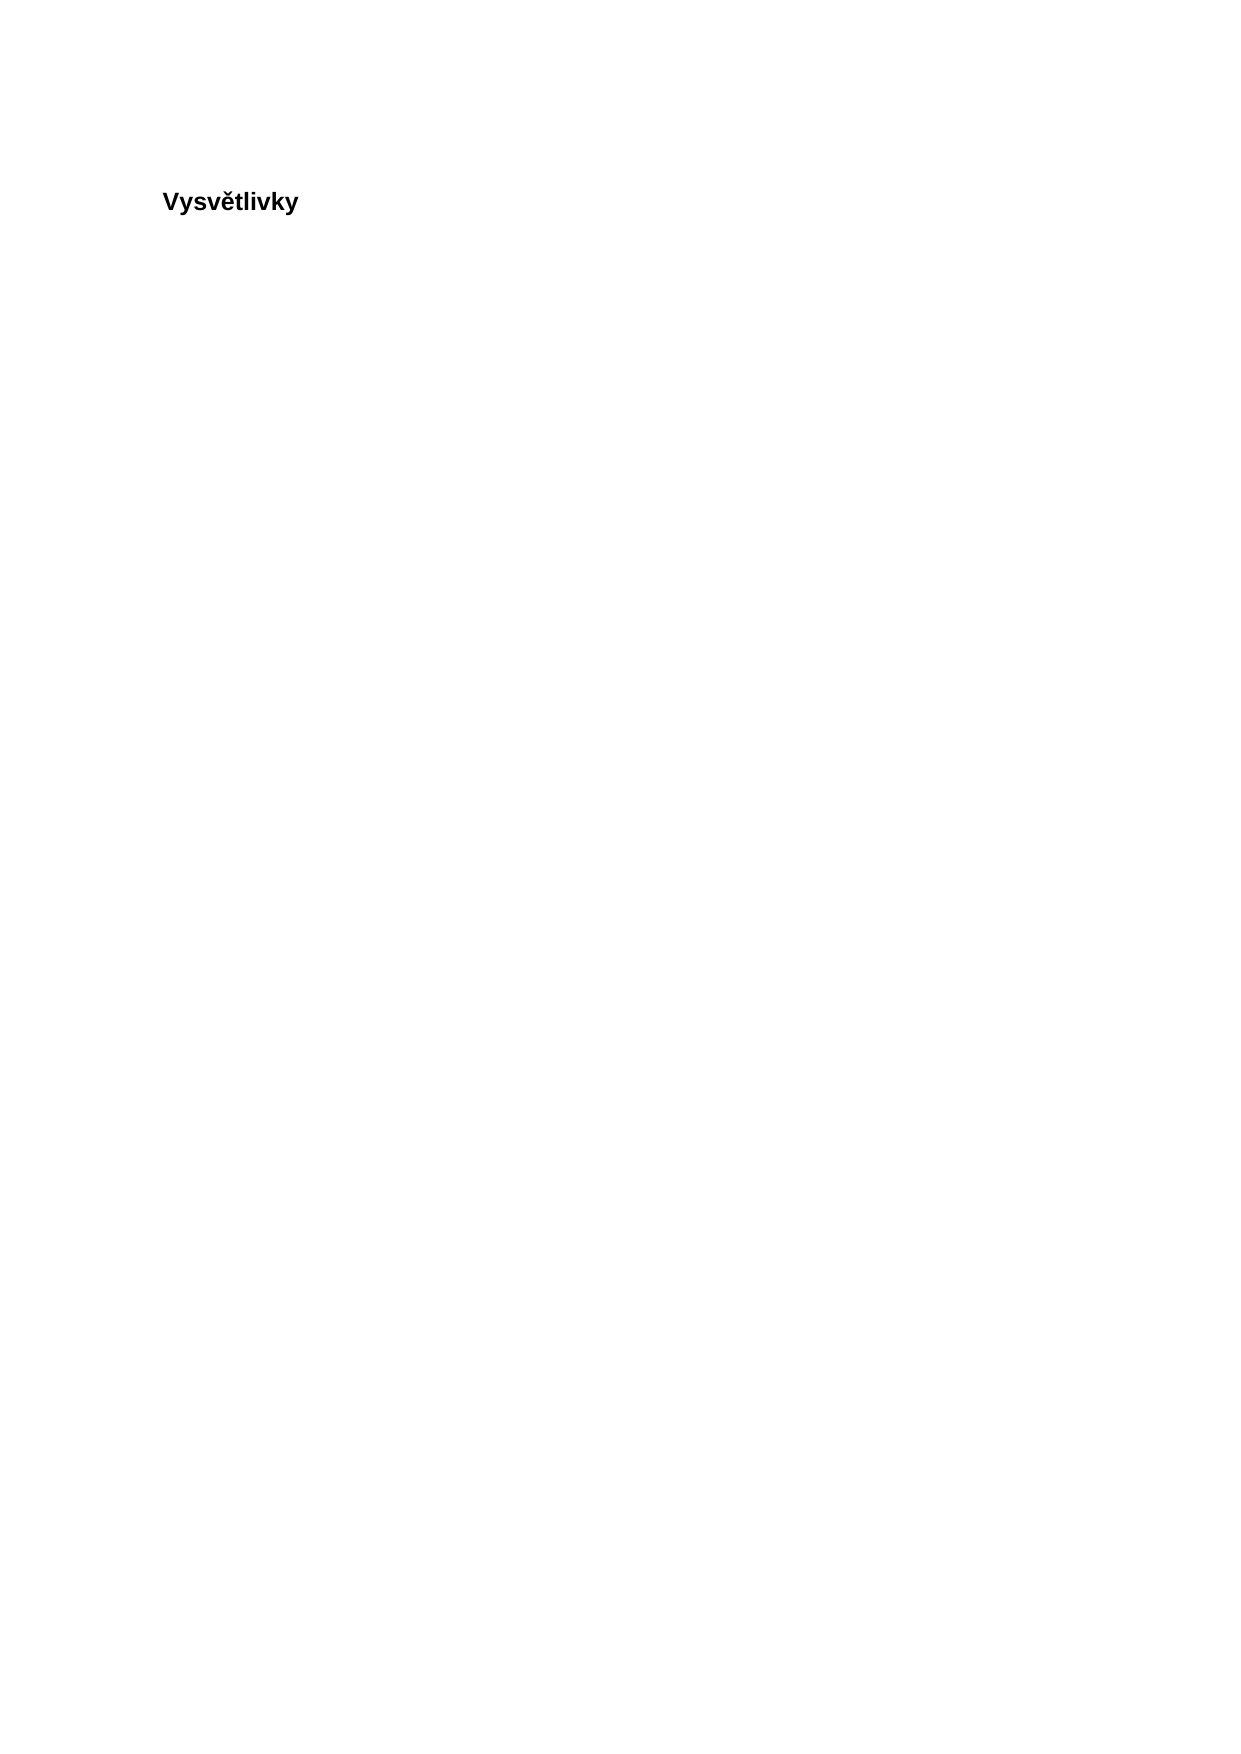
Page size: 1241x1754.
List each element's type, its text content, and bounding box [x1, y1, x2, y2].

text Vysvětlivky [162, 187, 1092, 215]
